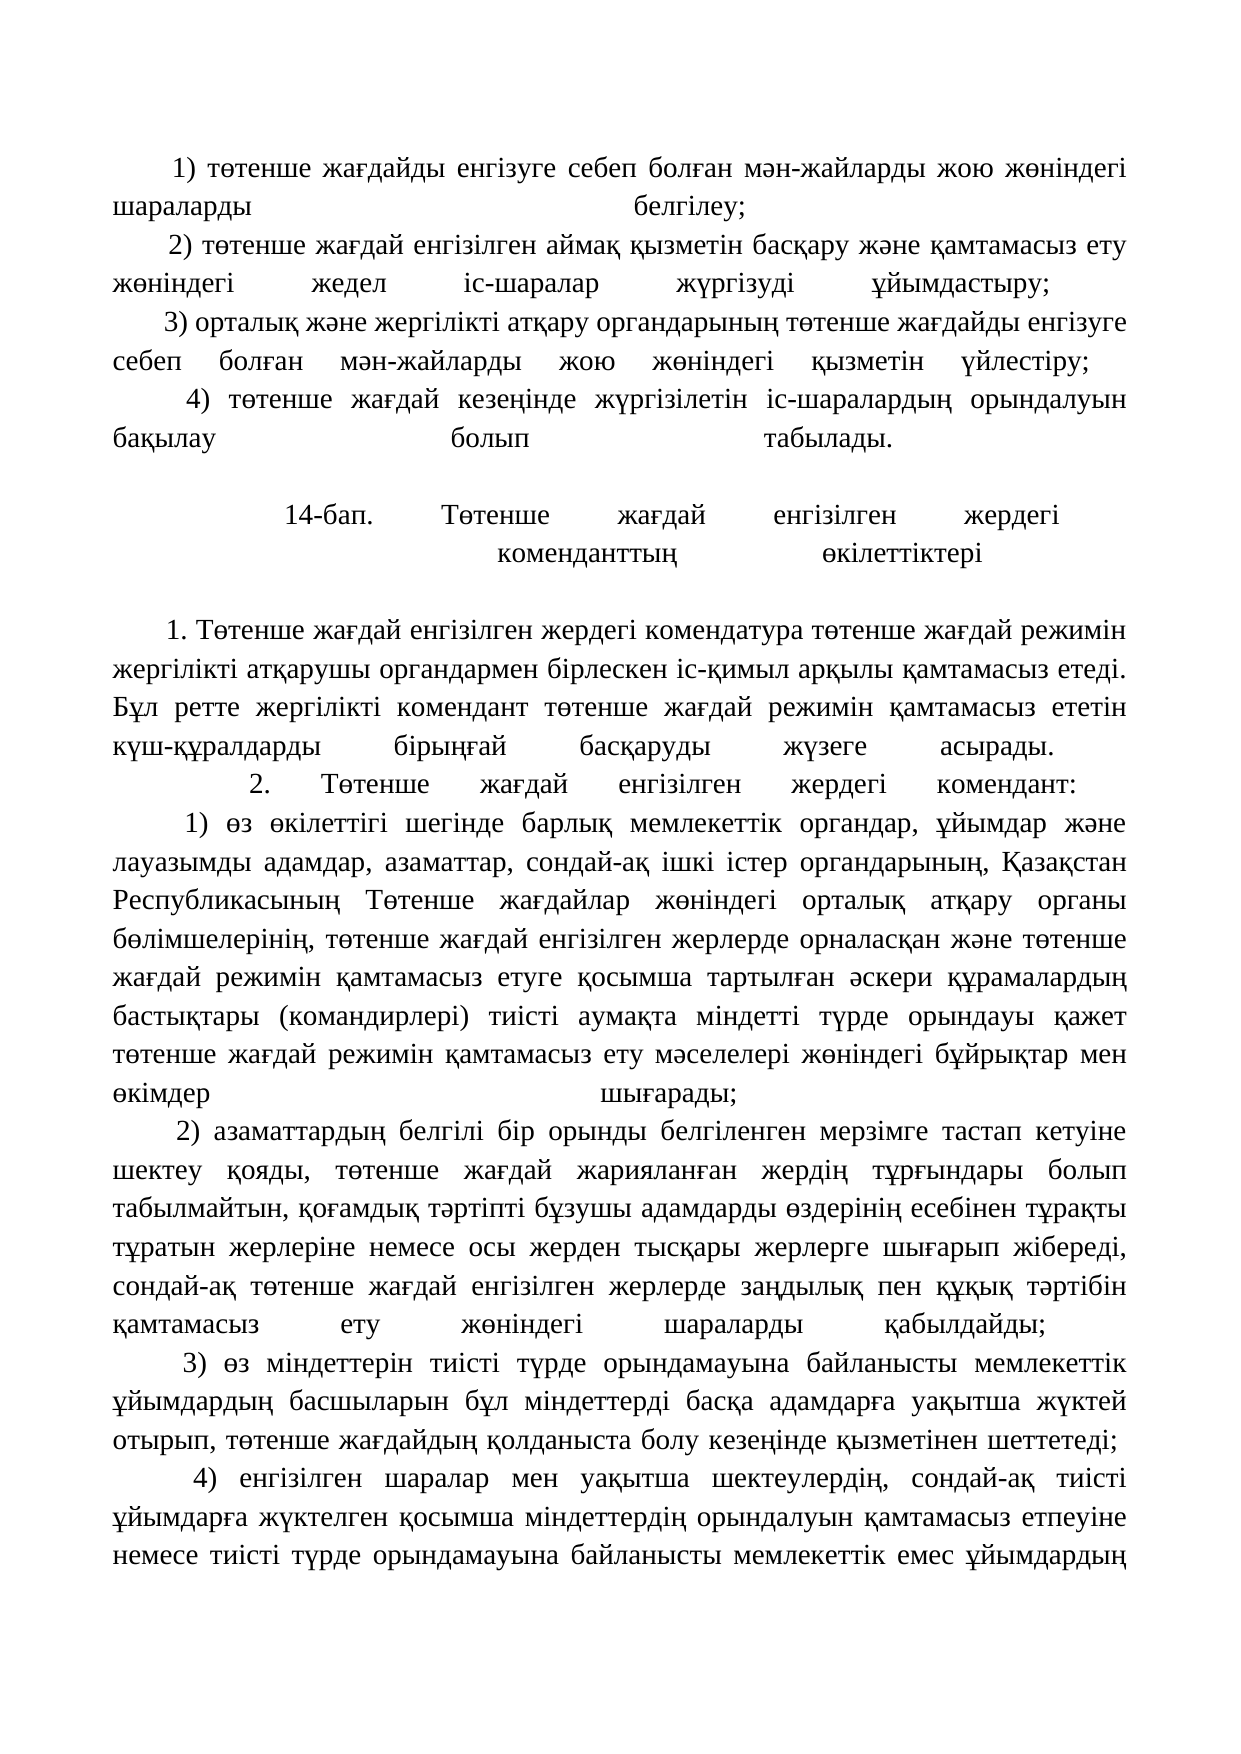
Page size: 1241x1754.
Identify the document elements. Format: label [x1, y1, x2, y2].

text [112, 150, 1128, 1571]
